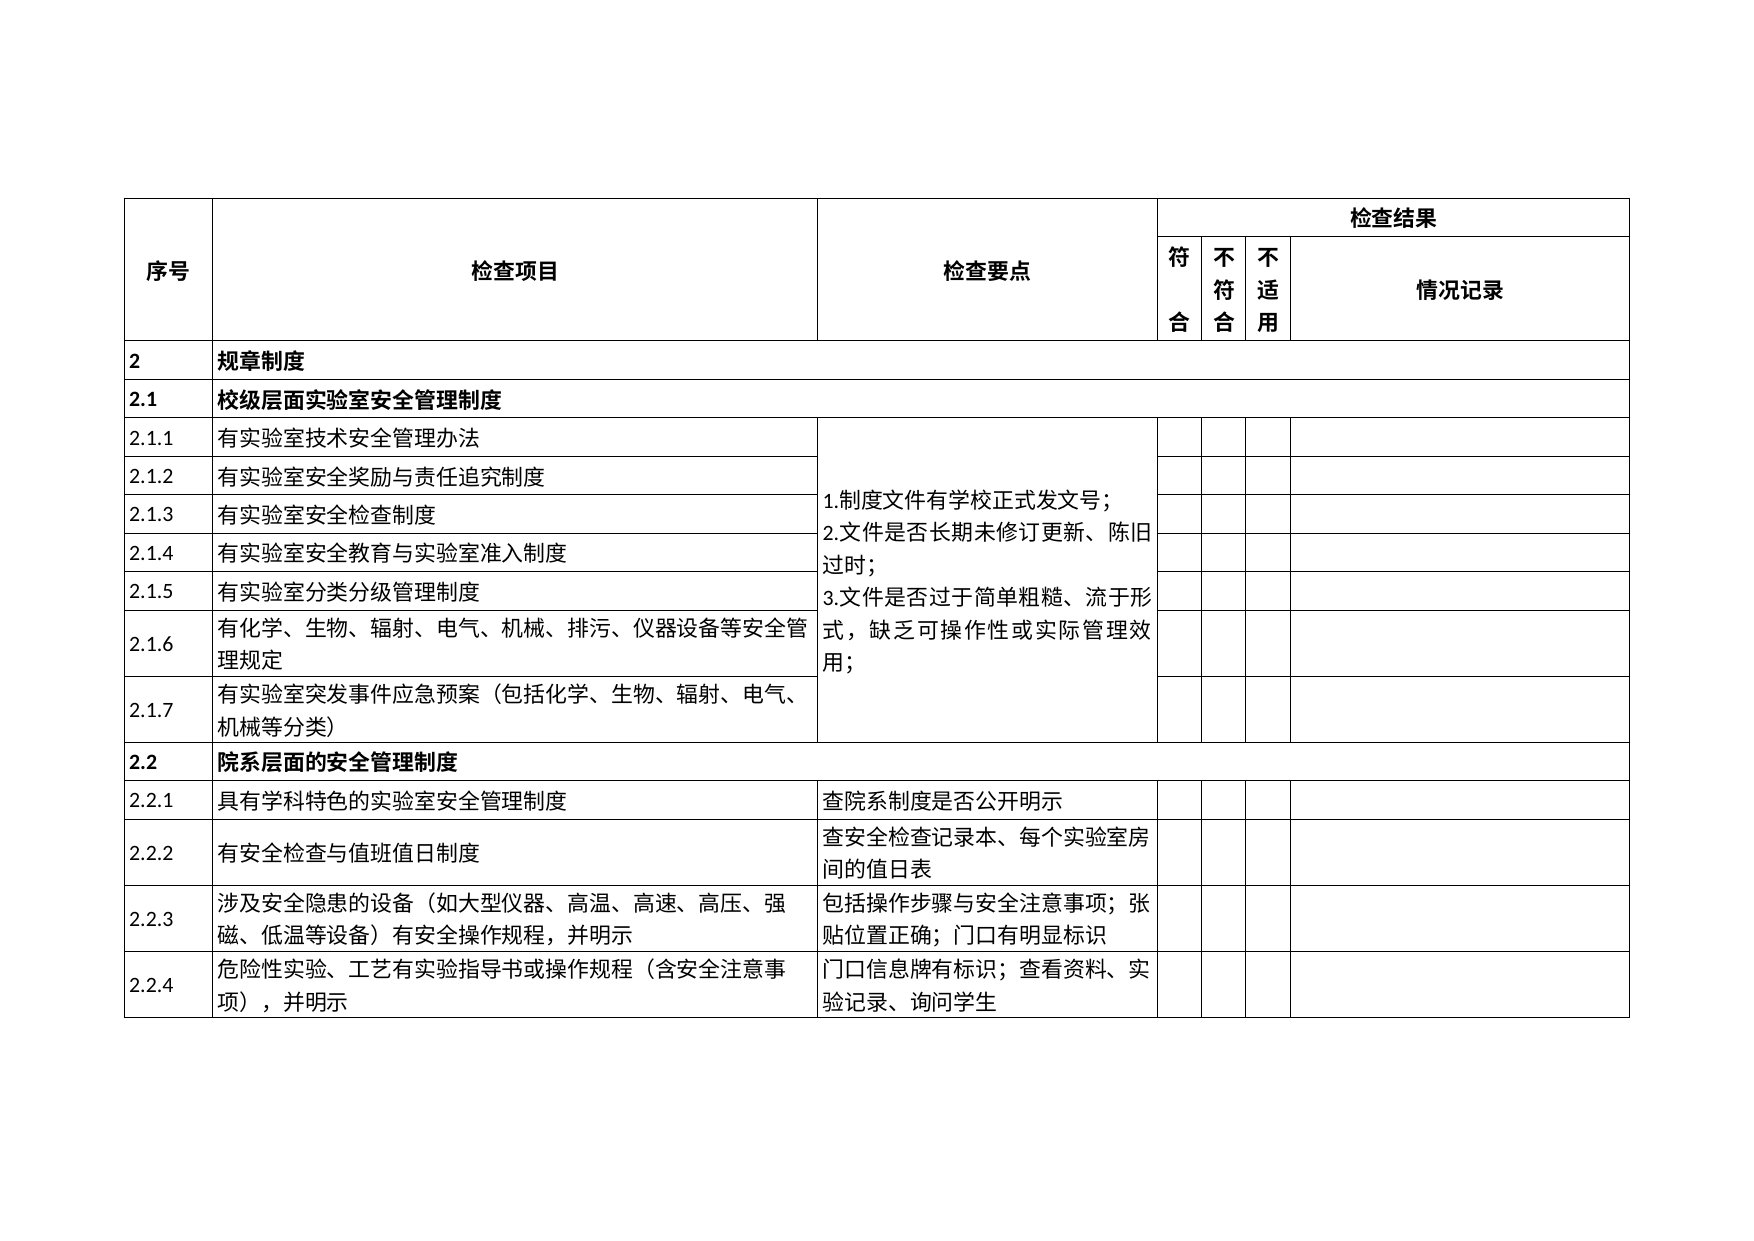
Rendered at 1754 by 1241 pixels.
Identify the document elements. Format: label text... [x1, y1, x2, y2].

table_cell 2.2.1 [125, 781, 212, 818]
table_cell [1246, 820, 1290, 884]
table_cell [1291, 572, 1629, 609]
table_cell [1291, 457, 1629, 494]
table_cell [1158, 781, 1201, 818]
table_cell [1158, 611, 1201, 676]
table_cell 情况记录 [1291, 237, 1629, 340]
table_cell [1158, 886, 1201, 951]
table_cell [1202, 418, 1245, 456]
table_cell 查院系制度是否公开明示 [818, 781, 1157, 818]
table_cell 校级层面实验室安全管理制度 [213, 380, 1629, 417]
table_header 检查要点 [818, 199, 1157, 340]
table_cell [1202, 781, 1245, 818]
table_cell [1158, 952, 1201, 1017]
table_cell [1158, 495, 1201, 533]
table_cell [1291, 495, 1629, 533]
table_cell 有安全检查与值班值日制度 [213, 820, 817, 884]
table_header 序号 [125, 199, 212, 340]
table_cell [1291, 820, 1629, 884]
table_cell 不 符 合 [1202, 237, 1245, 340]
table_cell 规章制度 [213, 341, 1629, 379]
table_cell [1291, 534, 1629, 571]
table_cell 2.2 [125, 743, 212, 780]
table_cell 2.1.4 [125, 534, 212, 571]
table_cell 涉及安全隐患的设备（如大型仪器、高温、高速、高压、强磁、低温等设备）有安全操作规程，并明示 [213, 886, 817, 951]
table_cell 查安全检查记录本、每个实验室房间的值日表 [818, 820, 1157, 884]
table_cell 有实验室安全奖励与责任追究制度 [213, 457, 817, 494]
table_cell [1158, 677, 1201, 742]
table_cell [1291, 886, 1629, 951]
table_cell [1246, 418, 1290, 456]
table_cell 2.1.2 [125, 457, 212, 494]
table_cell 院系层面的安全管理制度 [213, 743, 1629, 780]
table_cell 2.1.5 [125, 572, 212, 609]
table_cell 有化学、生物、辐射、电气、机械、排污、仪器设备等安全管理规定 [213, 611, 817, 676]
table_cell [1246, 781, 1290, 818]
table_cell [1202, 611, 1245, 676]
table_cell [1202, 952, 1245, 1017]
table_cell 有实验室安全教育与实验室准入制度 [213, 534, 817, 571]
table_cell 符 合 [1158, 237, 1201, 340]
table_cell 包括操作步骤与安全注意事项；张贴位置正确；门口有明显标识 [818, 886, 1157, 951]
table_cell 2.1.1 [125, 418, 212, 456]
table_cell [1291, 418, 1629, 456]
table_cell [1158, 457, 1201, 494]
table_cell 2 [125, 341, 212, 379]
table_cell [1202, 495, 1245, 533]
table_cell [1291, 677, 1629, 742]
table_cell 门口信息牌有标识；查看资料、实验记录、询问学生 [818, 952, 1157, 1017]
table_cell 2.1.7 [125, 677, 212, 742]
table_cell [1246, 495, 1290, 533]
table_cell 2.1.3 [125, 495, 212, 533]
table_cell [1158, 418, 1201, 456]
table_cell 有实验室技术安全管理办法 [213, 418, 817, 456]
table_cell 有实验室分类分级管理制度 [213, 572, 817, 609]
table_cell [1202, 572, 1245, 609]
table_cell 2.1.6 [125, 611, 212, 676]
table_cell 2.2.3 [125, 886, 212, 951]
table_cell [1202, 534, 1245, 571]
table_cell 危险性实验、工艺有实验指导书或操作规程（含安全注意事项），并明示 [213, 952, 817, 1017]
table_cell [1202, 886, 1245, 951]
table_cell 2.2.2 [125, 820, 212, 884]
table_cell [1246, 611, 1290, 676]
table_cell [1246, 677, 1290, 742]
table_cell 具有学科特色的实验室安全管理制度 [213, 781, 817, 818]
table_cell 不 适 用 [1246, 237, 1290, 340]
table_cell [1158, 820, 1201, 884]
table_cell [1291, 781, 1629, 818]
table_cell [1246, 572, 1290, 609]
table_cell [1158, 572, 1201, 609]
table_cell [1246, 886, 1290, 951]
table_header 检查结果 [1158, 199, 1629, 236]
table_cell 1.制度文件有学校正式发文号； 2.文件是否长期未修订更新、陈旧过时； 3.文件是否过于简单粗糙、流于形式，缺乏可操作性或实际管理效用； [818, 418, 1157, 742]
table_header 检查项目 [213, 199, 817, 340]
table_cell 有实验室突发事件应急预案（包括化学、生物、辐射、电气、机械等分类） [213, 677, 817, 742]
table_cell 2.2.4 [125, 952, 212, 1017]
table_cell [1291, 952, 1629, 1017]
table_cell 2.1 [125, 380, 212, 417]
table_cell [1202, 457, 1245, 494]
table_cell [1202, 677, 1245, 742]
table_cell [1246, 457, 1290, 494]
table_cell 有实验室安全检查制度 [213, 495, 817, 533]
table_cell [1158, 534, 1201, 571]
table_cell [1246, 952, 1290, 1017]
table_cell [1291, 611, 1629, 676]
table_cell [1246, 534, 1290, 571]
table_cell [1202, 820, 1245, 884]
